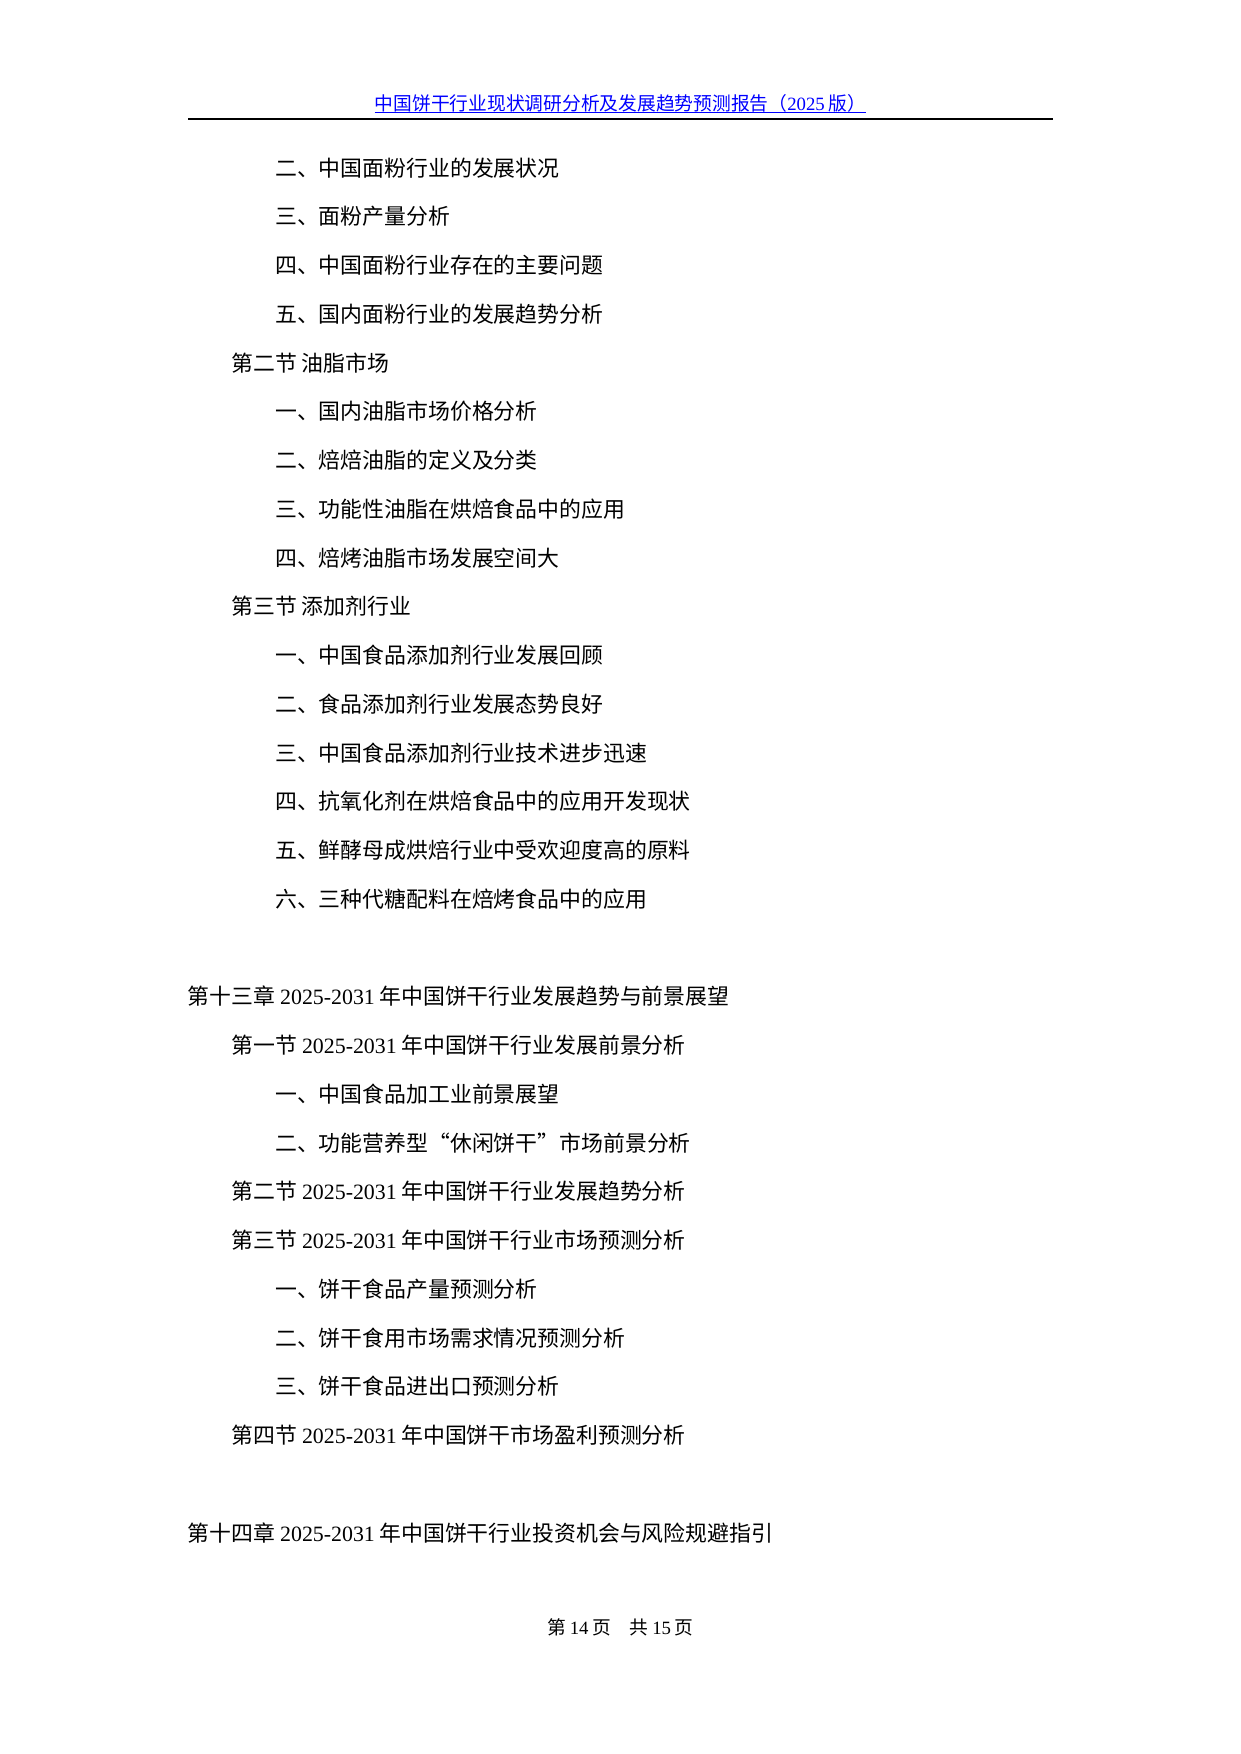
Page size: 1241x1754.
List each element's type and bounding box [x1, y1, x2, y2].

text [187, 150, 1053, 1548]
